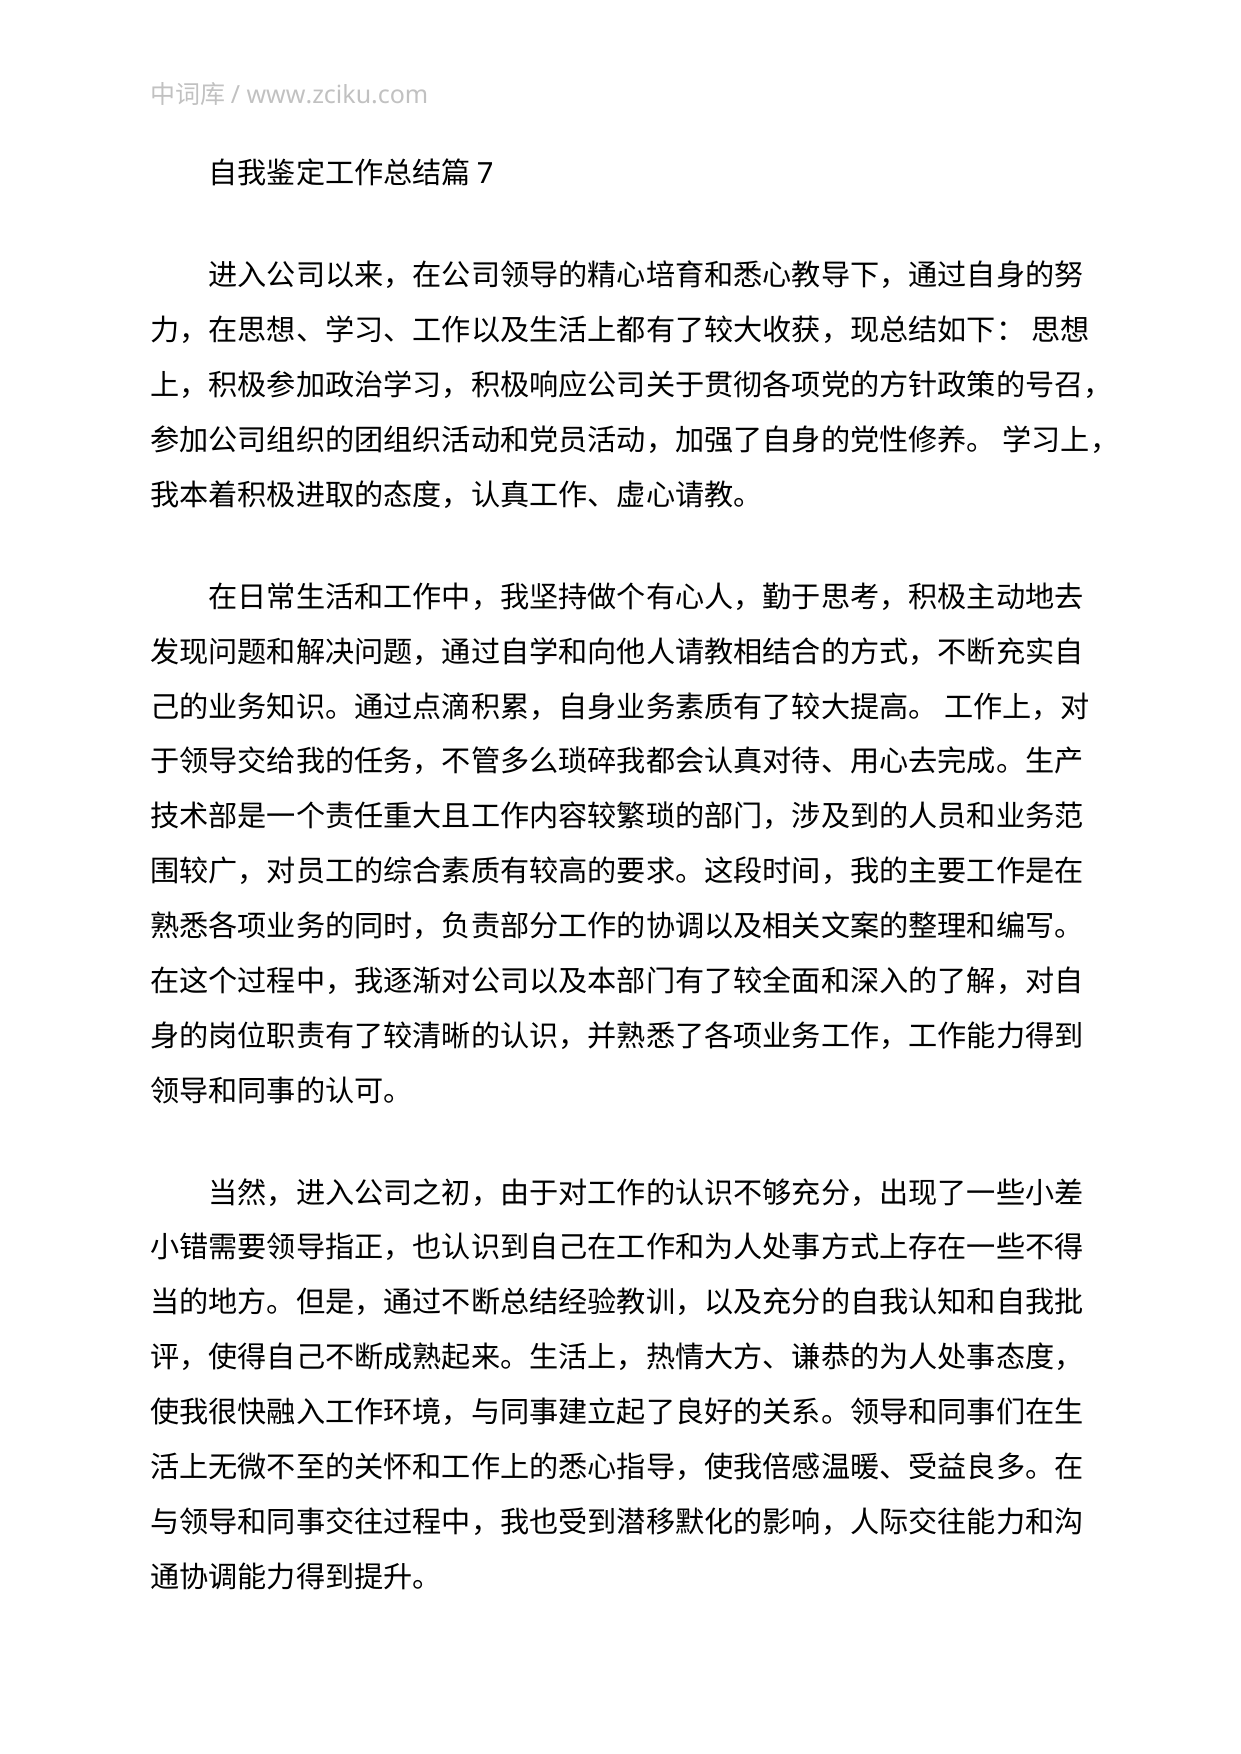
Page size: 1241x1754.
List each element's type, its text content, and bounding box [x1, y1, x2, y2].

text 在日常生活和工作中，我坚持做个有心人，勤于思考，积极主动地去发现问题和解决问题，通过自学和向他人请教相结合的方式，不断充实自己的业务知识。通过点滴积累，自身业务素质有了较大提高。 工作上，对于领导交给我的任务，不管多么琐碎我都会认真对待、用心去完成。生产技术部是一个责任重大且工作内容较繁琐的部门，涉及到的人员和业务范围较广，对员工的综合素质有较高的要求。这段时间，我的主要工作是在熟悉各项业务的同时，负责部分工作的协调以及相关文案的整理和编写。在这个过程中，我逐渐对公司以及本部门有了较全面和深入的了解，对自身的岗位职责有了较清晰的认识，并熟悉了各项业务工作，工作能力得到领导和同事的认可。 [150, 573, 1090, 1110]
text 自我鉴定工作总结篇7 [150, 150, 1090, 192]
text 进入公司以来，在公司领导的精心培育和悉心教导下，通过自身的努力，在思想、学习、工作以及生活上都有了较大收获，现总结如下： 思想上，积极参加政治学习，积极响应公司关于贯彻各项党的方针政策的号召，参加公司组织的团组织活动和党员活动，加强了自身的党性修养。 学习上，我本着积极进取的态度，认真工作、虚心请教。 [150, 252, 1090, 514]
text 当然，进入公司之初，由于对工作的认识不够充分，出现了一些小差小错需要领导指正，也认识到自己在工作和为人处事方式上存在一些不得当的地方。但是，通过不断总结经验教训，以及充分的自我认知和自我批评，使得自己不断成熟起来。生活上，热情大方、谦恭的为人处事态度，使我很快融入工作环境，与同事建立起了良好的关系。领导和同事们在生活上无微不至的关怀和工作上的悉心指导，使我倍感温暖、受益良多。在与领导和同事交往过程中，我也受到潜移默化的影响，人际交往能力和沟通协调能力得到提升。 [150, 1169, 1090, 1596]
